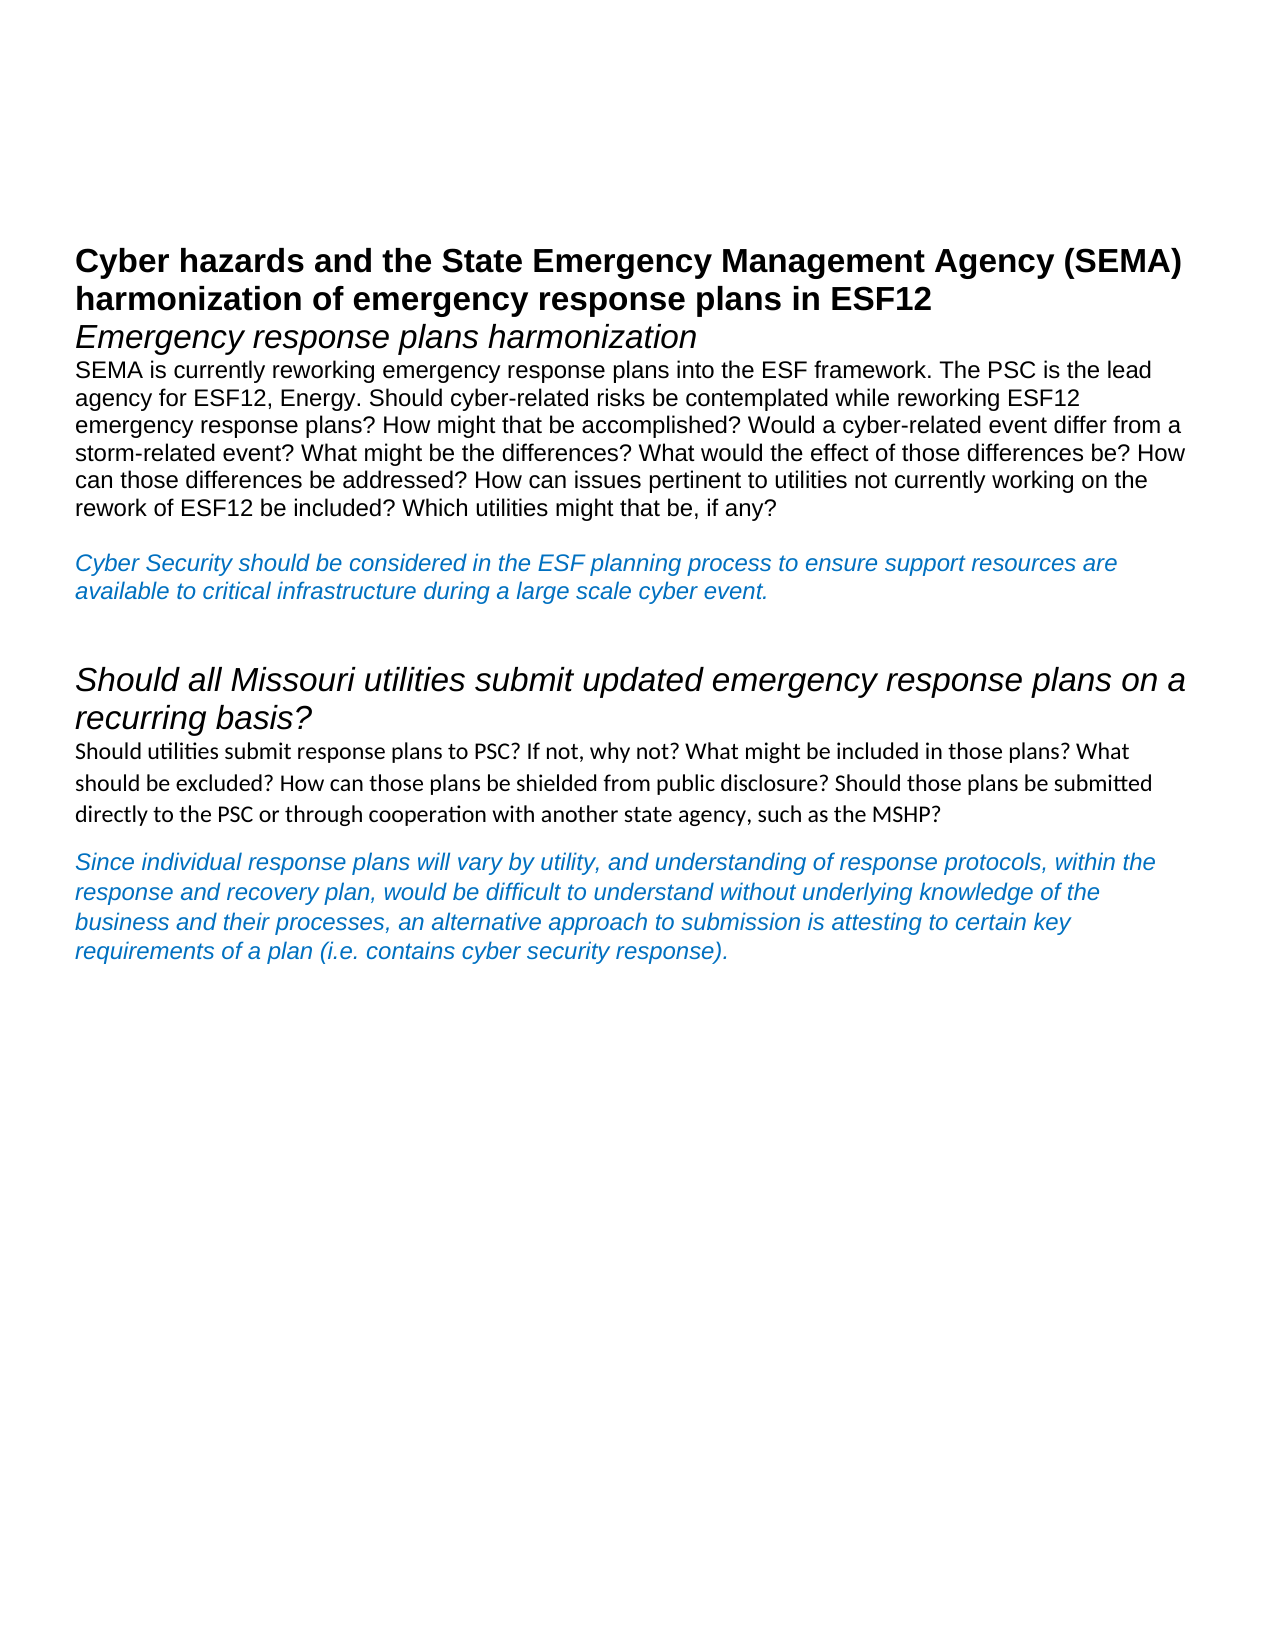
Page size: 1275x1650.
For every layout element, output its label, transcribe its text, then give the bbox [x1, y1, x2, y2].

text Cyber Security should be considered in the ESF planning process to ensure support resources are available to critical infrastructure during a large scale cyber event. [75, 549, 1200, 604]
text Should utilities submit response plans to PSC? If not, why not? What might be included in those plans? What should be excluded? How can those plans be shielded from public disclosure? Should those plans be submitted directly to the PSC or through cooperation with another state agency, such as the MSHP? [75, 736, 1200, 829]
text SEMA is currently reworking emergency response plans into the ESF framework. The PSC is the lead agency for ESF12, Energy. Should cyber-related risks be contemplated while reworking ESF12 emergency response plans? How might that be accomplished? Would a cyber-related event differ from a storm-related event? What might be the differences? What would the effect of those differences be? How can those differences be addressed? How can issues pertinent to utilities not currently working on the rework of ESF12 be included? Which utilities might that be, if any? [75, 356, 1200, 522]
text Emergency response plans harmonization [75, 317, 1200, 356]
text Should all Missouri utilities submit updated emergency response plans on a recurring basis? [75, 659, 1200, 736]
text Cyber hazards and the State Emergency Management Agency (SEMA) harmonization of emergency response plans in ESF12 [75, 241, 1200, 317]
text Since individual response plans will vary by utility, and understanding of response protocols, within the response and recovery plan, would be difficult to understand without underlying knowledge of the business and their processes, an alternative approach to submission is attesting to certain key requirements of a plan (i.e. contains cyber security response). [75, 848, 1200, 965]
